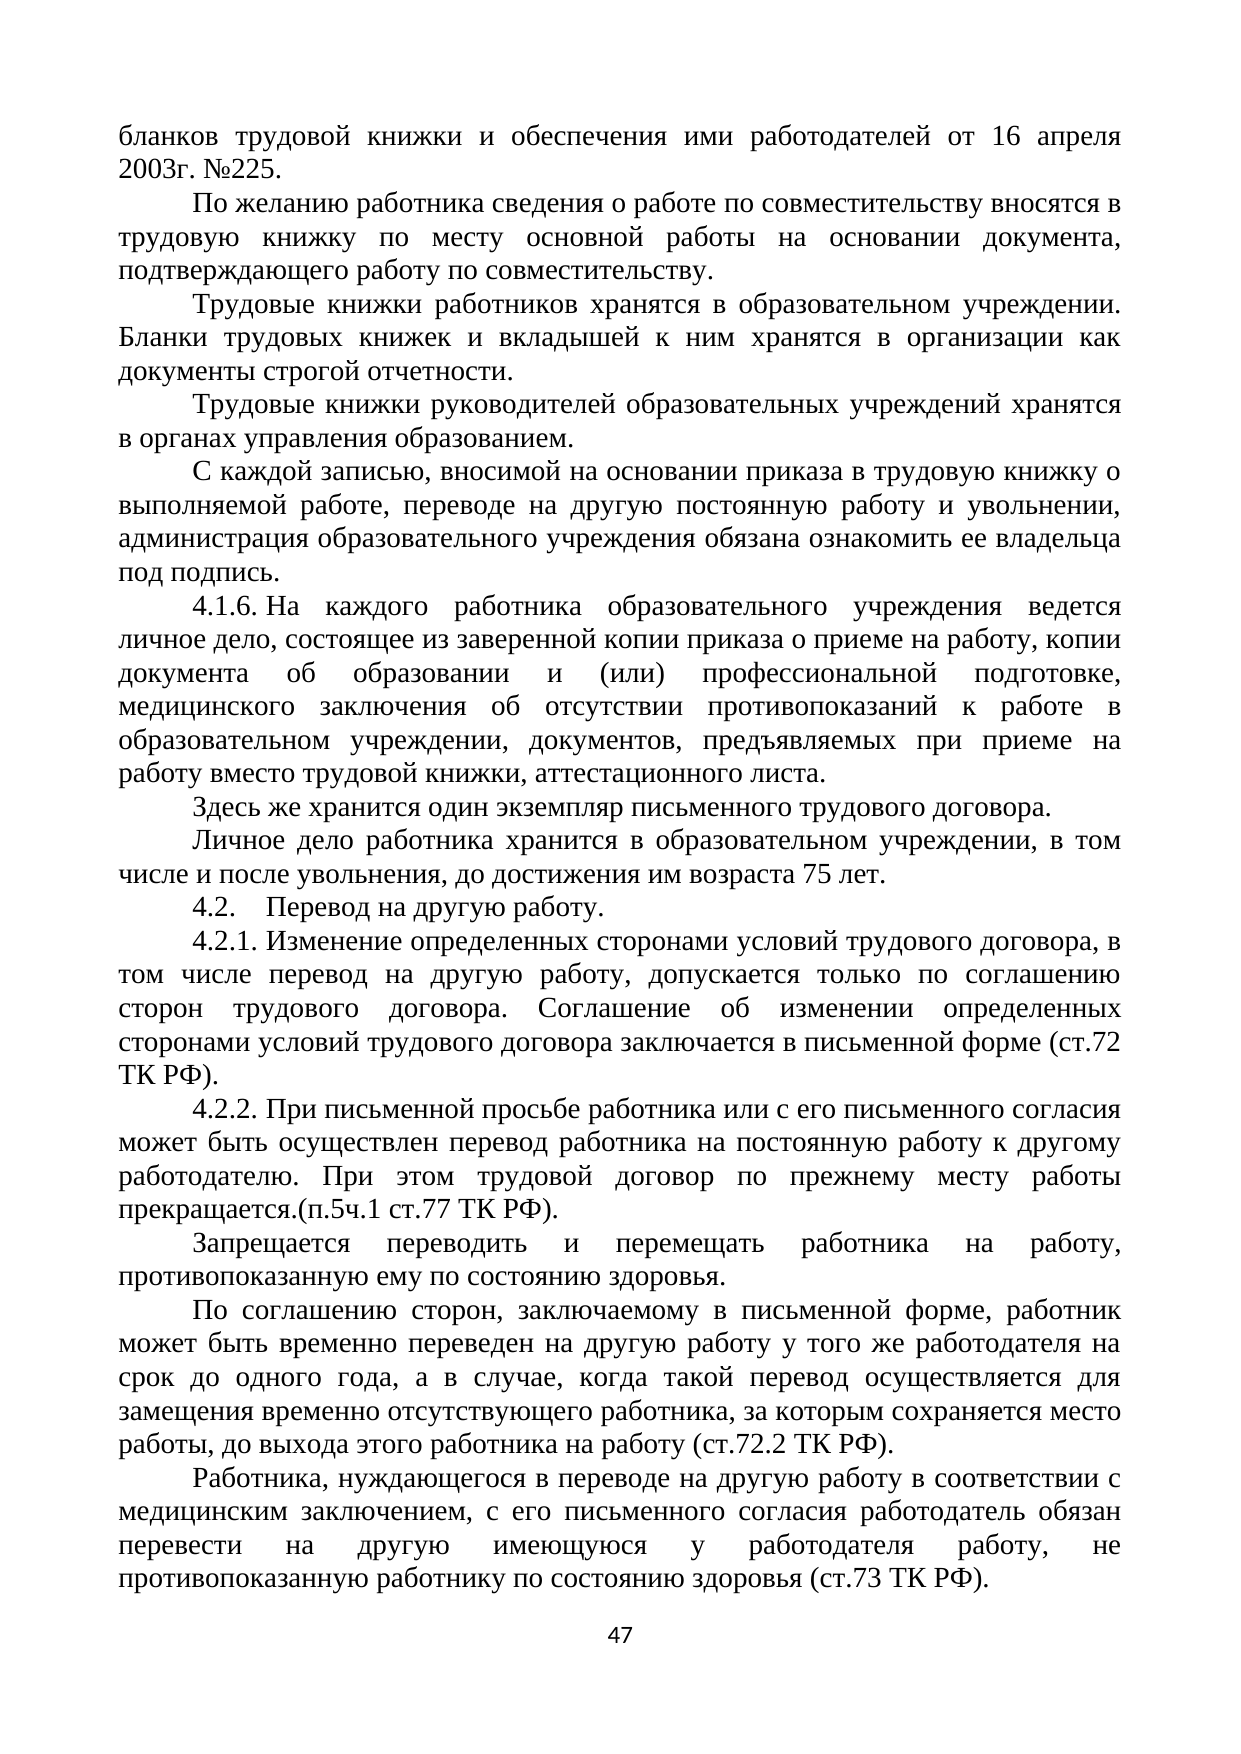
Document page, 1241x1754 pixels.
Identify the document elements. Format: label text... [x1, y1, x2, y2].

text Личное дело работника хранится в образовательном учреждении, в том числе и после увольнения, до достижения им возраста 75 лет. [118, 822, 1122, 889]
text По соглашению сторон, заключаемому в письменной форме, работник может быть временно переведен на другую работу у того же работодателя на срок до одного года, а в случае, когда такой перевод осуществляется для замещения временно отсутствующего работника, за которым сохраняется место работы, до выхода этого работника на работу (ст.72.2 ТК РФ). [118, 1292, 1122, 1460]
text Запрещается переводить и перемещать работника на работу, противопоказанную ему по состоянию здоровья. [118, 1225, 1122, 1292]
text Трудовые книжки работников хранятся в образовательном учреждении. Бланки трудовых книжек и вкладышей к ним хранятся в организации как документы строгой отчетности. [118, 286, 1122, 386]
text По желанию работника сведения о работе по совместительству вносятся в трудовую книжку по месту основной работы на основании документа, подтверждающего работу по совместительству. [118, 185, 1122, 286]
text С каждой записью, вносимой на основании приказа в трудовую книжку о выполняемой работе, переводе на другую постоянную работу и увольнении, администрация образовательного учреждения обязана ознакомить ее владельца под подпись. [118, 453, 1122, 588]
text 4.2. Перевод на другую работу. [118, 889, 1122, 923]
text Трудовые книжки руководителей образовательных учреждений хранятся в органах управления образованием. [118, 386, 1122, 453]
text 4.2.2. При письменной просьбе работника или с его письменного согласия может быть осуществлен перевод работника на постоянную работу к другому работодателю. При этом трудовой договор по прежнему месту работы прекращается.(п.5ч.1 ст.77 ТК РФ). [118, 1091, 1122, 1225]
text 4.1.6. На каждого работника образовательного учреждения ведется личное дело, состоящее из заверенной копии приказа о приеме на работу, копии документа об образовании и (или) профессиональной подготовке, медицинского заключения об отсутствии противопоказаний к работе в образовательном учреждении, документов, предъявляемых при приеме на работу вместо трудовой книжки, аттестационного листа. [118, 588, 1122, 789]
text Здесь же хранится один экземпляр письменного трудового договора. [118, 789, 1122, 822]
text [118, 118, 1122, 185]
text 4.2.1. Изменение определенных сторонами условий трудового договора, в том числе перевод на другую работу, допускается только по соглашению сторон трудового договора. Соглашение об изменении определенных сторонами условий трудового договора заключается в письменной форме (ст.72 ТК РФ). [118, 923, 1122, 1091]
text Работника, нуждающегося в переводе на другую работу в соответствии с медицинским заключением, с его письменного согласия работодатель обязан перевести на другую имеющуюся у работодателя работу, не противопоказанную работнику по состоянию здоровья (ст.73 ТК РФ). [118, 1460, 1122, 1594]
